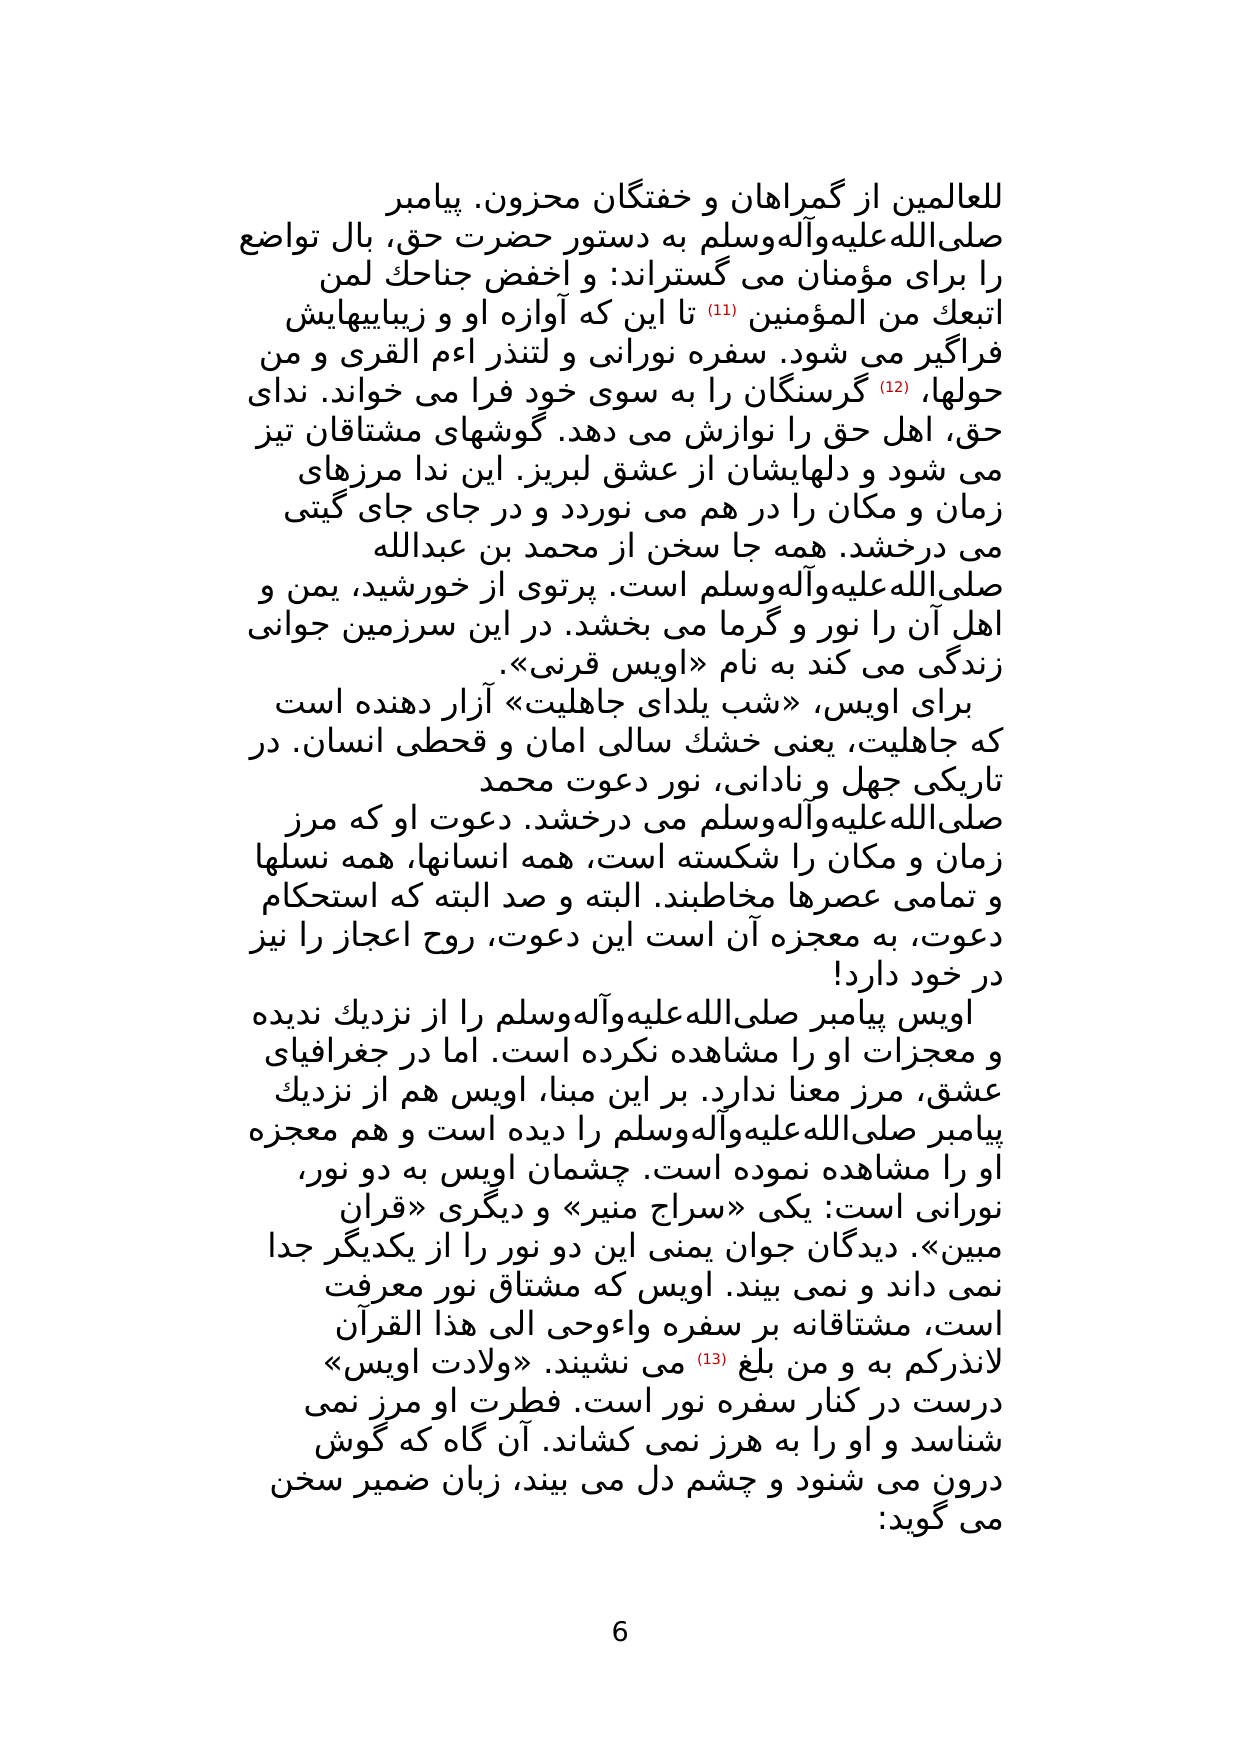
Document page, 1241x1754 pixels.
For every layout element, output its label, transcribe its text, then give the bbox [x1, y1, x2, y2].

text براى اويس، «شب يلداى جاهليت» آزار دهنده است كه جاهليت، يعنى خشك سالى امان و قحطى انسان. در تاريكى جهل و نادانى، نور دعوت محمد صلى‌الله‌عليه‌وآله‌وسلم مى درخشد. دعوت او كه مرز زمان و مكان را شكسته است، همه انسانها، همه نسلها و تمامى عصرها مخاطبند. البته و صد البته كه استحكام دعوت، به معجزه آن است اين دعوت، روح اعجاز را نيز در خود دارد! [236, 682, 1004, 993]
text اويس پيامبر صلى‌الله‌عليه‌وآله‌وسلم را از نزديك نديده و معجزات او را مشاهده نكرده است. اما در جغرافياى عشق، مرز معنا ندارد. بر اين مبنا، اويس هم از نزديك پيامبر صلى‌الله‌عليه‌وآله‌وسلم را ديده است و هم معجزه او را مشاهده نموده است. چشمان اويس به دو نور، نورانى است: يكى «سراج منير» و ديگرى «قران مبين». ديدگان جوان يمنى اين دو نور را از يكديگر جدا نمى داند و نمى بيند. اويس كه مشتاق نور معرفت است، مشتاقانه بر سفره واءوحى الى هذا القرآن لانذركم به و من بلغ (13) مى نشيند. «ولادت اويس» درست در كنار سفره نور است. فطرت او مرز نمى شناسد و او را به هرز نمى كشاند. آن گاه كه گوش درون مى شنود و چشم دل مى بيند، زبان ضمير سخن مى گويد: [236, 993, 1004, 1537]
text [236, 177, 1004, 682]
